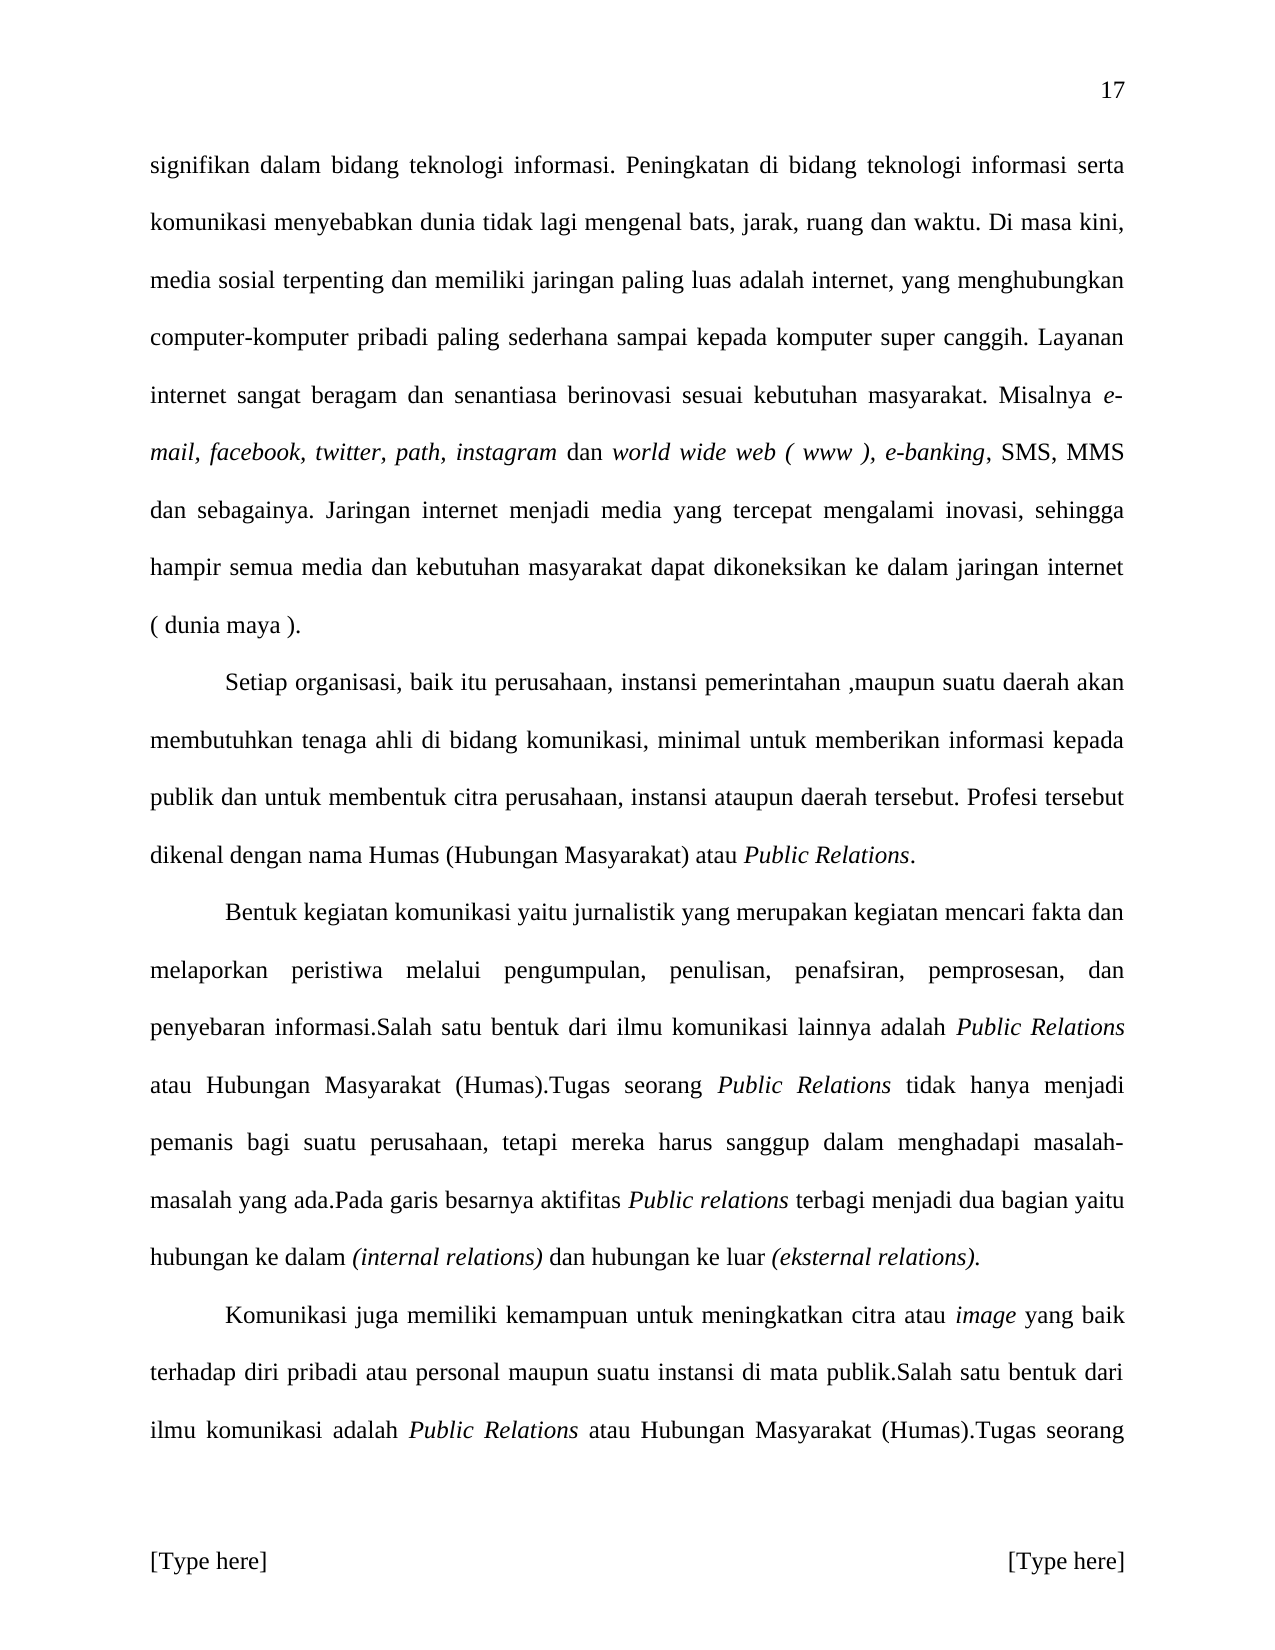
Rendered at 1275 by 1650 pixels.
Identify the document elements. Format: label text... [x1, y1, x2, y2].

list Setiap organisasi, baik itu perusahaan, instansi pemerintahan ,maupun suatu daerah akan membutuhkan tenaga ahli di bidang komunikasi, minimal untuk memberikan informasi kepada publik dan untuk membentuk citra perusahaan, instansi ataupun daerah tersebut. Profesi tersebut dikenal dengan nama Humas (Hubungan Masyarakat) atau Public Relations. [150, 667, 1125, 869]
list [150, 1300, 1125, 1444]
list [150, 150, 1125, 639]
list Bentuk kegiatan komunikasi yaitu jurnalistik yang merupakan kegiatan mencari fakta dan melaporkan peristiwa melalui pengumpulan, penulisan, penafsiran, pemprosesan, dan penyebaran informasi.Salah satu bentuk dari ilmu komunikasi lainnya adalah Public Relations atau Hubungan Masyarakat (Humas).Tugas seorang Public Relations tidak hanya menjadi pemanis bagi suatu perusahaan, tetapi mereka harus sanggup dalam menghadapi masalah-masalah yang ada.Pada garis besarnya aktifitas Public relations terbagi menjadi dua bagian yaitu hubungan ke dalam (internal relations) dan hubungan ke luar (eksternal relations). [150, 897, 1125, 1271]
